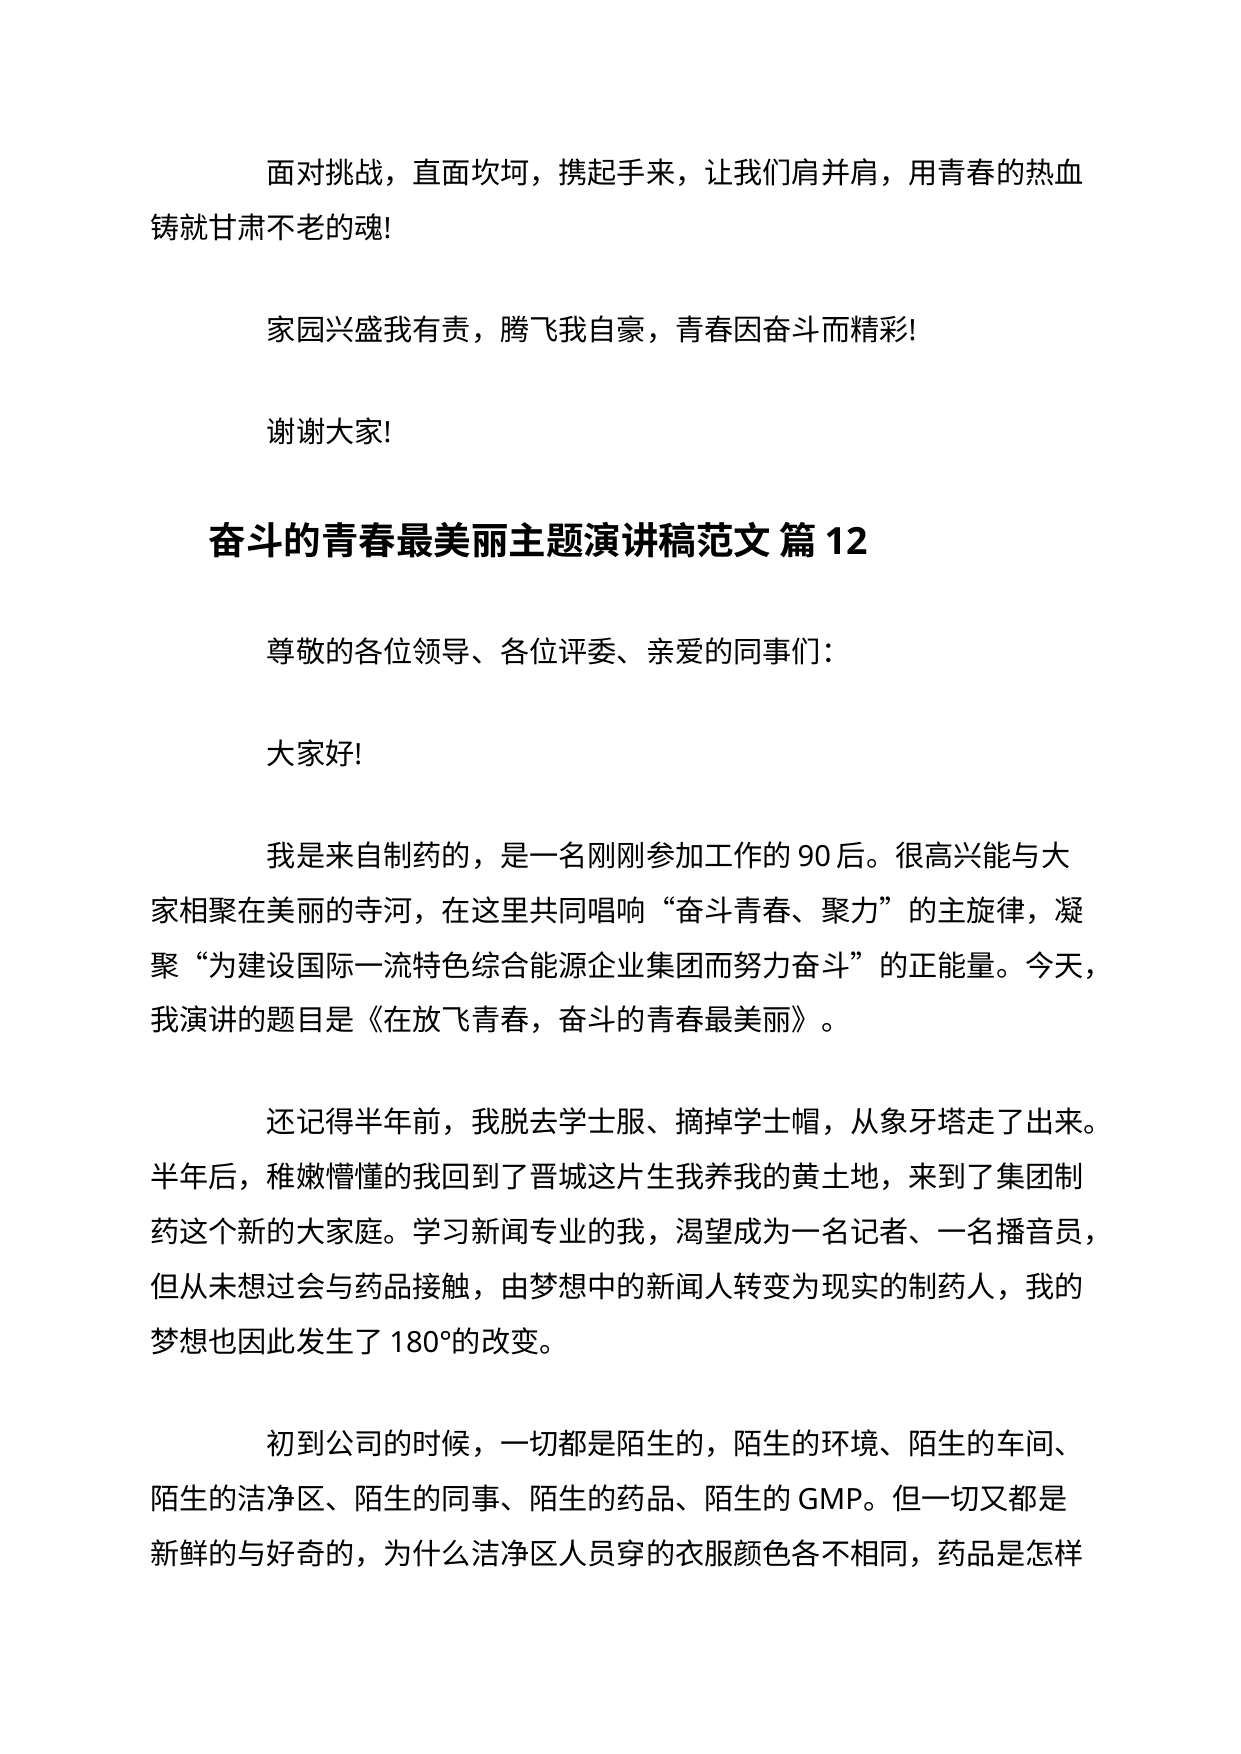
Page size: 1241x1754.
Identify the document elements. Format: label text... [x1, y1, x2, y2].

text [150, 1420, 1090, 1572]
text 还记得半年前，我脱去学士服、摘掉学士帽，从象牙塔走了出来。半年后，稚嫩懵懂的我回到了晋城这片生我养我的黄土地，来到了集团制药这个新的大家庭。学习新闻专业的我，渴望成为一名记者、一名播音员，但从未想过会与药品接触，由梦想中的新闻人转变为现实的制药人，我的梦想也因此发生了180°的改变。 [150, 1099, 1090, 1361]
text 尊敬的各位领导、各位评委、亲爱的同事们： [150, 628, 1090, 671]
text 谢谢大家! [150, 409, 1090, 451]
text 大家好! [150, 730, 1090, 773]
text 面对挑战，直面坎坷，携起手来，让我们肩并肩，用青春的热血铸就甘肃不老的魂! [150, 150, 1090, 247]
text 奋斗的青春最美丽主题演讲稿范文 篇12 [150, 511, 1090, 565]
text 家园兴盛我有责，腾飞我自豪，青春因奋斗而精彩! [150, 307, 1090, 349]
text 我是来自制药的，是一名刚刚参加工作的90后。很高兴能与大家相聚在美丽的寺河，在这里共同唱响“奋斗青春、聚力”的主旋律，凝聚“为建设国际一流特色综合能源企业集团而努力奋斗”的正能量。今天，我演讲的题目是《在放飞青春，奋斗的青春最美丽》。 [150, 832, 1090, 1039]
